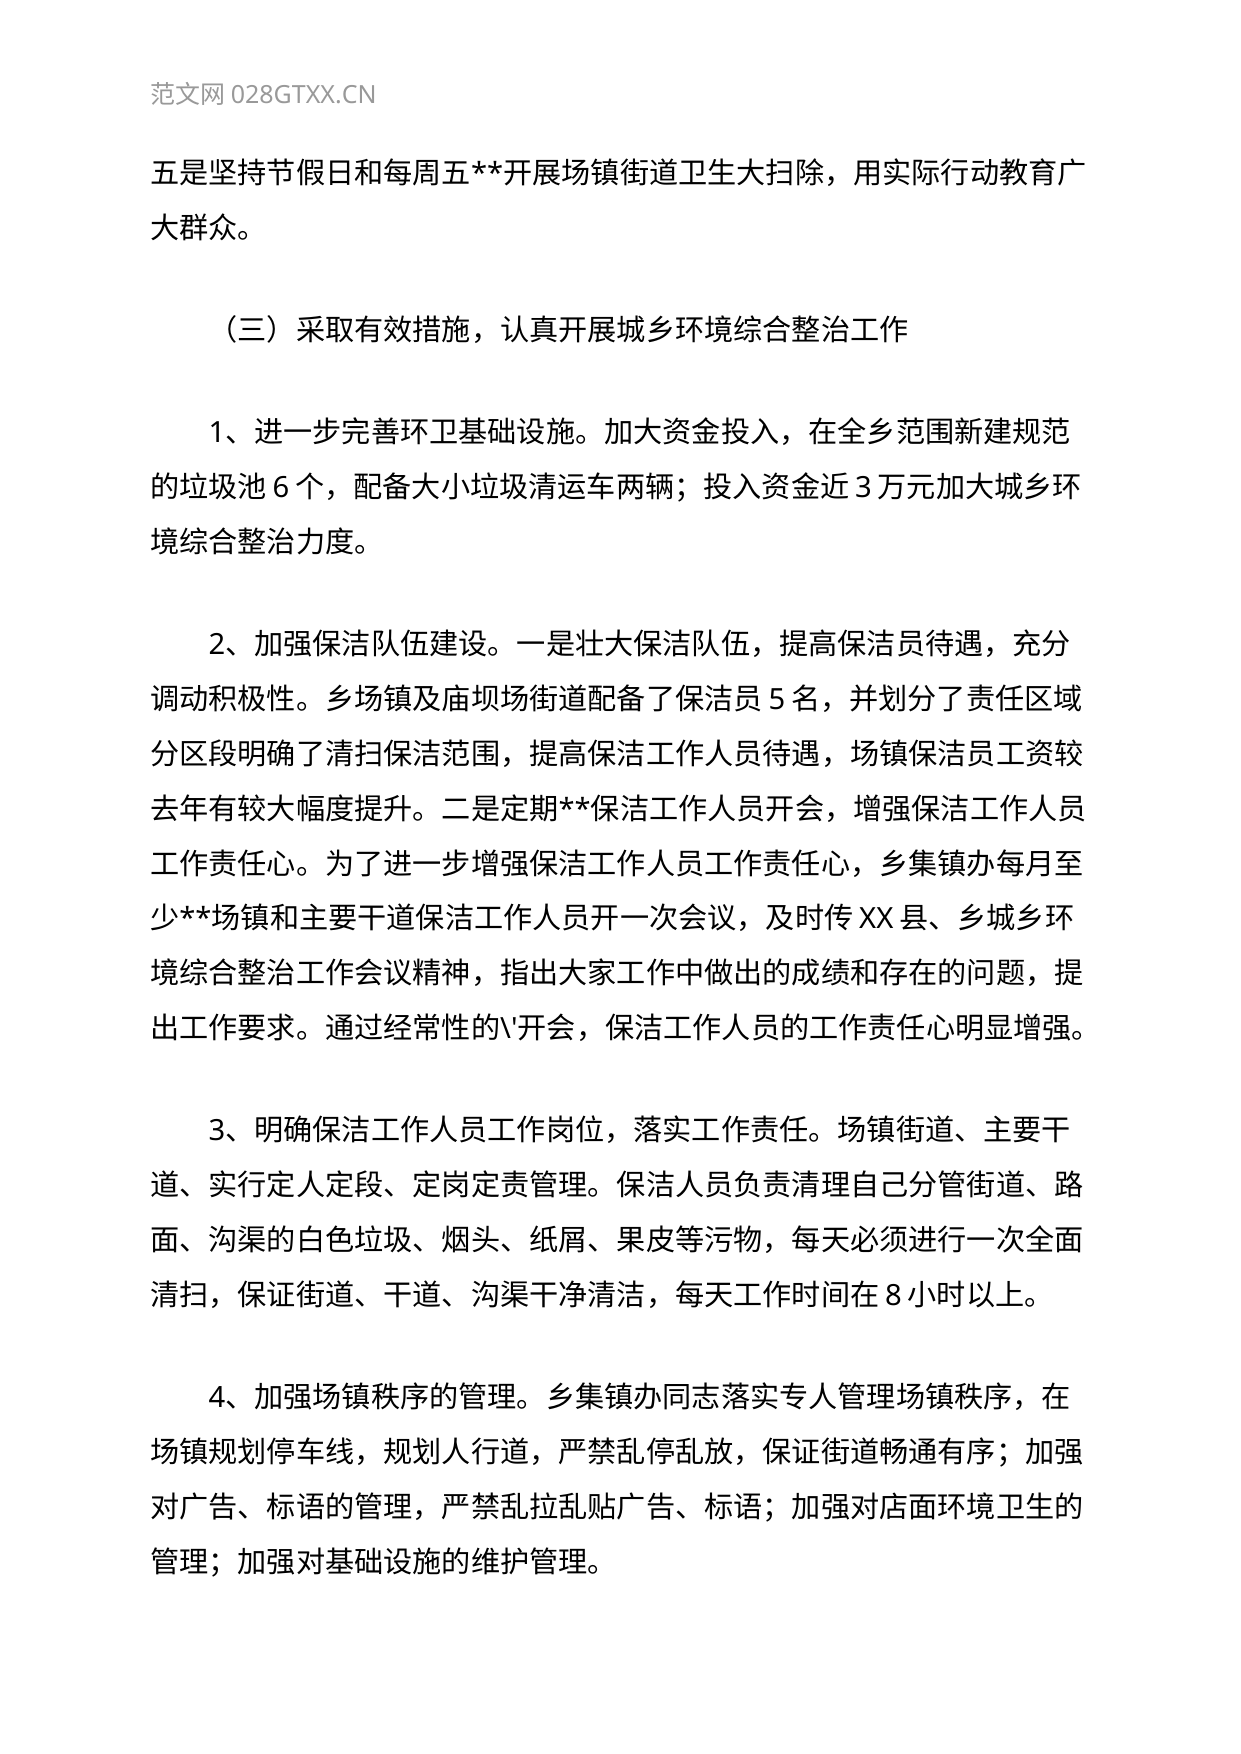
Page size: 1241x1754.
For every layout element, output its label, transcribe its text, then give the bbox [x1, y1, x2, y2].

text 3、明确保洁工作人员工作岗位，落实工作责任。场镇街道、主要干道、实行定人定段、定岗定责管理。保洁人员负责清理自己分管街道、路面、沟渠的白色垃圾、烟头、纸屑、果皮等污物，每天必须进行一次全面清扫，保证街道、干道、沟渠干净清洁，每天工作时间在8小时以上。 [150, 1107, 1090, 1314]
text 2、加强保洁队伍建设。一是壮大保洁队伍，提高保洁员待遇，充分调动积极性。乡场镇及庙坝场街道配备了保洁员5名，并划分了责任区域分区段明确了清扫保洁范围，提高保洁工作人员待遇，场镇保洁员工资较去年有较大幅度提升。二是定期**保洁工作人员开会，增强保洁工作人员工作责任心。为了进一步增强保洁工作人员工作责任心，乡集镇办每月至少**场镇和主要干道保洁工作人员开一次会议，及时传XX县、乡城乡环境综合整治工作会议精神，指出大家工作中做出的成绩和存在的问题，提出工作要求。通过经常性的\'开会，保洁工作人员的工作责任心明显增强。 [150, 620, 1090, 1047]
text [150, 150, 1090, 247]
text 1、进一步完善环卫基础设施。加大资金投入，在全乡范围新建规范的垃圾池6个，配备大小垃圾清运车两辆；投入资金近3万元加大城乡环境综合整治力度。 [150, 408, 1090, 561]
text （三）采取有效措施，认真开展城乡环境综合整治工作 [150, 307, 1090, 349]
text 4、加强场镇秩序的管理。乡集镇办同志落实专人管理场镇秩序，在场镇规划停车线，规划人行道，严禁乱停乱放，保证街道畅通有序；加强对广告、标语的管理，严禁乱拉乱贴广告、标语；加强对店面环境卫生的管理；加强对基础设施的维护管理。 [150, 1374, 1090, 1581]
